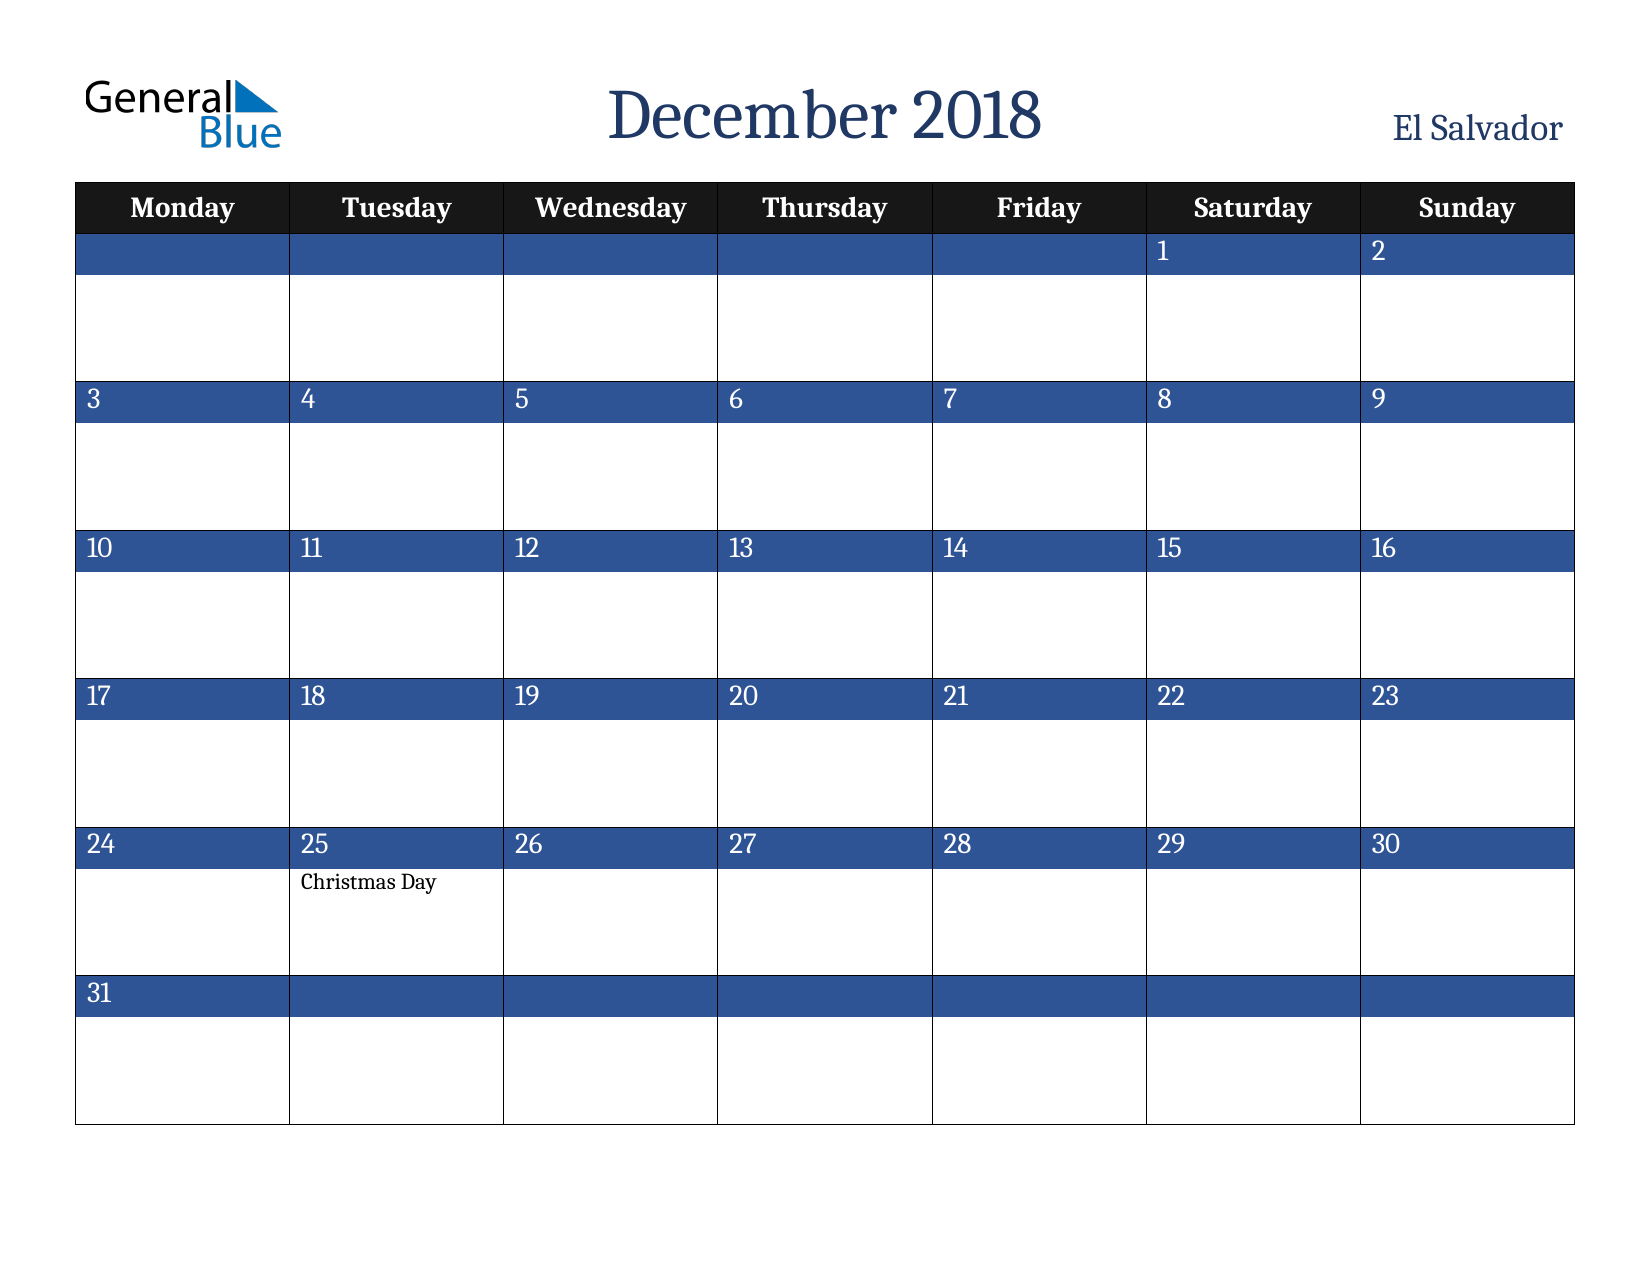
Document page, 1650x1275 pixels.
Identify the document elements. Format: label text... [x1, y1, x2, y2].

table_cell [1361, 976, 1574, 1017]
table_cell 22 [1147, 679, 1360, 720]
table_cell 11 [290, 531, 503, 572]
table_cell 2 [1361, 234, 1574, 275]
table_cell [718, 423, 932, 530]
table_cell [718, 869, 932, 975]
table_header El Salvador [1146, 75, 1574, 182]
table_cell [1147, 869, 1360, 975]
table_cell Christmas Day [290, 869, 503, 975]
table_cell [933, 720, 1146, 827]
table_cell Thursday [718, 183, 932, 233]
table_cell Friday [933, 183, 1146, 233]
table_cell 23 [1361, 679, 1574, 720]
table_cell [1147, 976, 1360, 1017]
table_cell Saturday [1147, 183, 1360, 233]
table_cell Wednesday [504, 183, 717, 233]
table_cell 14 [933, 531, 1146, 572]
table_cell [504, 234, 717, 275]
table_cell [1361, 275, 1574, 381]
table_cell 21 [933, 679, 1146, 720]
table_cell 15 [1147, 531, 1360, 572]
table_cell [1361, 720, 1574, 827]
table_cell [933, 1017, 1146, 1123]
table_cell 12 [504, 531, 717, 572]
table_cell 8 [1147, 382, 1360, 423]
table_cell [718, 720, 932, 827]
table_cell [1147, 275, 1360, 381]
table_header December 2018 [504, 75, 1146, 182]
table_cell 13 [718, 531, 932, 572]
table_cell [504, 869, 717, 975]
table_cell [718, 976, 932, 1017]
table_cell [1361, 423, 1574, 530]
table_cell 9 [1361, 382, 1574, 423]
table_cell [76, 234, 289, 275]
table_cell [504, 572, 717, 678]
table_cell 31 [76, 976, 289, 1017]
table_cell [290, 976, 503, 1017]
table_cell [933, 976, 1146, 1017]
table_cell 20 [718, 679, 932, 720]
table_cell [76, 1017, 289, 1123]
table_cell [290, 234, 503, 275]
table_cell [933, 423, 1146, 530]
table_cell 5 [504, 382, 717, 423]
table_cell [1147, 423, 1360, 530]
table_cell [504, 423, 717, 530]
table_cell 16 [1361, 531, 1574, 572]
table_cell Monday [76, 183, 289, 233]
table_cell [290, 572, 503, 678]
picture [86, 80, 281, 148]
table_cell 27 [718, 828, 932, 869]
table_cell 10 [76, 531, 289, 572]
table_cell 28 [933, 828, 1146, 869]
table_cell [76, 572, 289, 678]
table_cell [504, 1017, 717, 1123]
table_cell [504, 275, 717, 381]
table_cell [933, 869, 1146, 975]
table_cell 24 [76, 828, 289, 869]
table_cell [1361, 572, 1574, 678]
table_cell 3 [76, 382, 289, 423]
table_cell 6 [718, 382, 932, 423]
table_cell 30 [1361, 828, 1574, 869]
table_cell 25 [290, 828, 503, 869]
table_cell [290, 720, 503, 827]
table_cell [290, 423, 503, 530]
table_cell [1361, 869, 1574, 975]
table_cell [1361, 1017, 1574, 1123]
table_cell [933, 234, 1146, 275]
table_cell 29 [1147, 828, 1360, 869]
table_cell 4 [290, 382, 503, 423]
table_cell [290, 275, 503, 381]
table_cell [718, 572, 932, 678]
table_cell [290, 1017, 503, 1123]
table_cell [1147, 572, 1360, 678]
table_cell [718, 1017, 932, 1123]
table_cell [718, 234, 932, 275]
table_cell [76, 869, 289, 975]
table_cell Tuesday [290, 183, 503, 233]
table_cell [76, 275, 289, 381]
table_cell 19 [504, 679, 717, 720]
table_cell [933, 572, 1146, 678]
table_cell [504, 976, 717, 1017]
table_cell 1 [1147, 234, 1360, 275]
table_cell [933, 275, 1146, 381]
table_cell [1147, 720, 1360, 827]
table_cell [1147, 1017, 1360, 1123]
table_cell 7 [933, 382, 1146, 423]
table_cell [504, 720, 717, 827]
table_cell 26 [504, 828, 717, 869]
table_cell [718, 275, 932, 381]
table_cell 17 [76, 679, 289, 720]
table_cell [76, 720, 289, 827]
table_header [76, 75, 503, 182]
table_cell 18 [290, 679, 503, 720]
table_cell [76, 423, 289, 530]
table_cell Sunday [1361, 183, 1574, 233]
